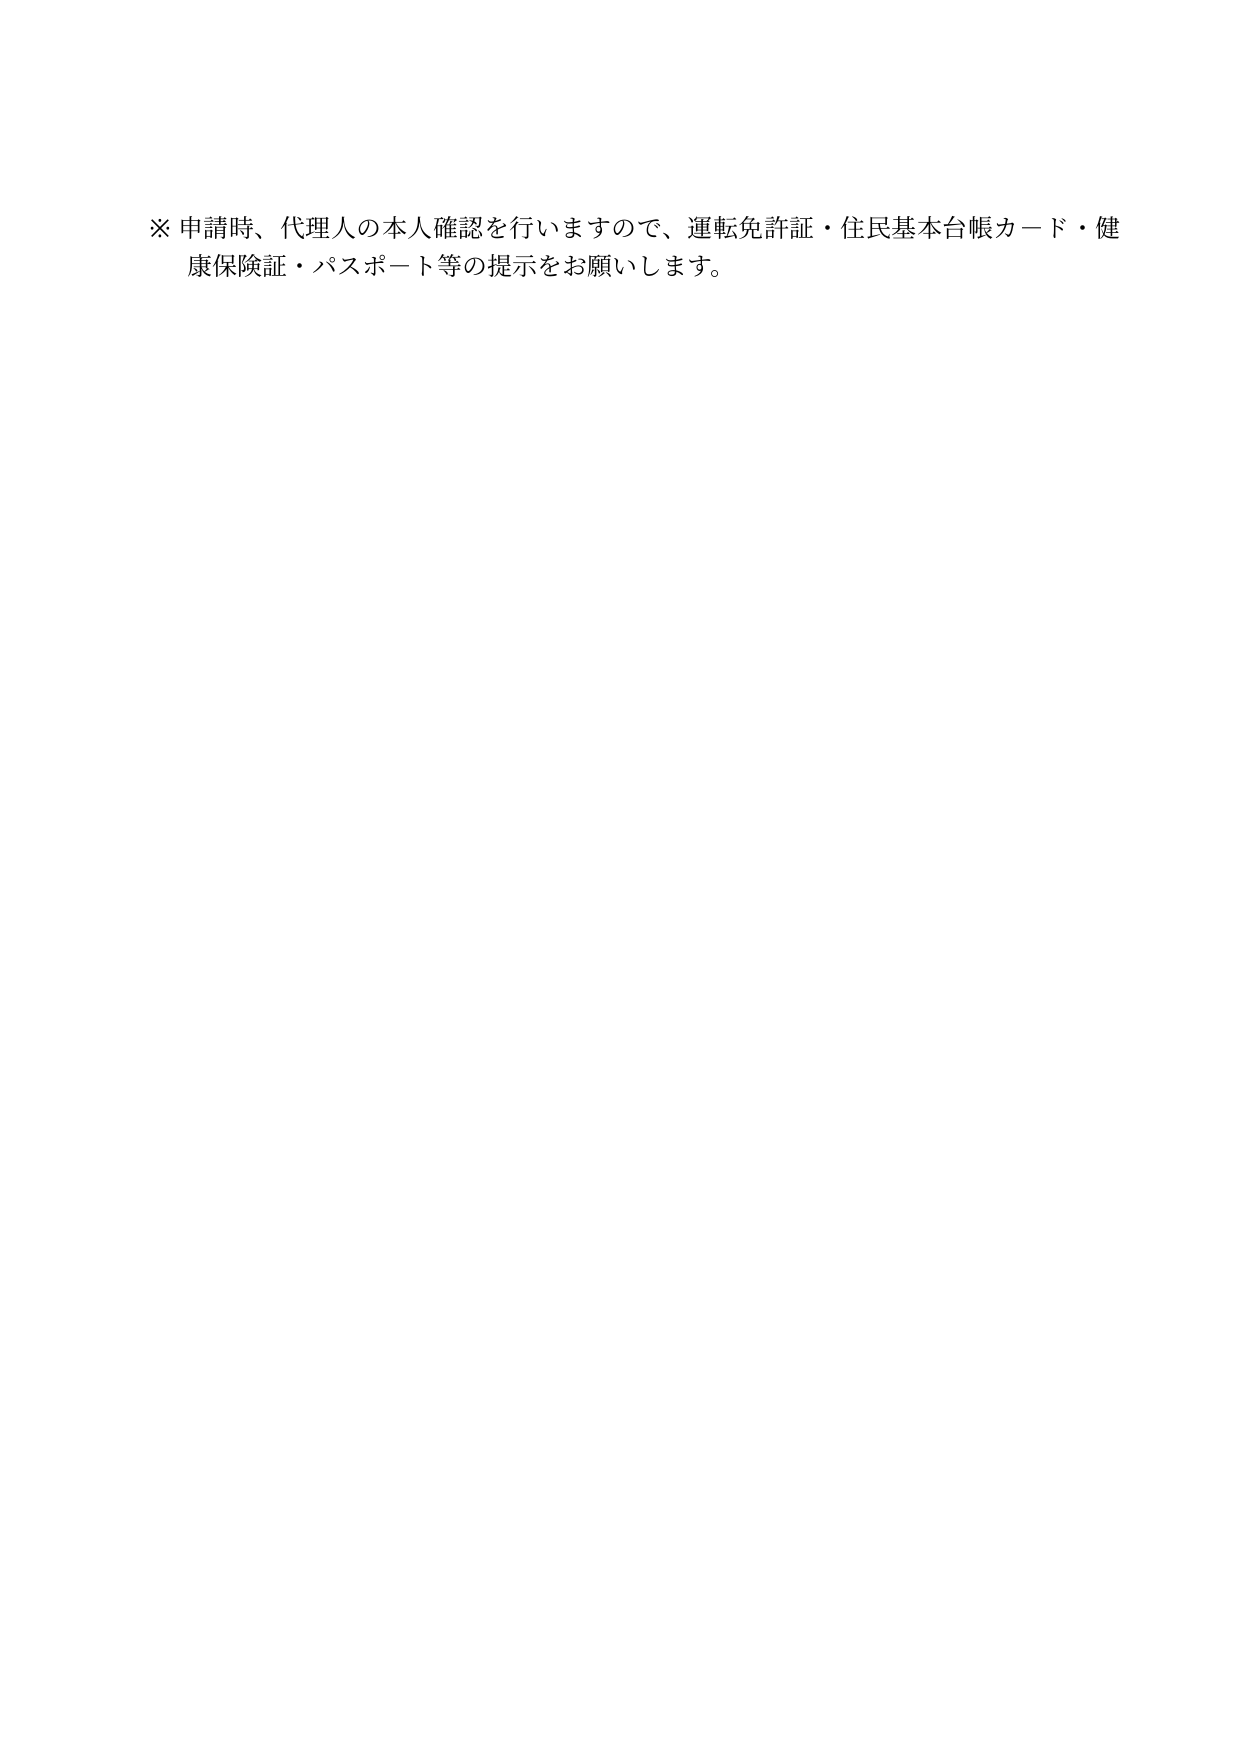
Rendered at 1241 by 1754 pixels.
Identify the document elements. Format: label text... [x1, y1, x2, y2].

text ※ 申請時、代理人の本人確認を行いますので、運転免許証・住民基本台帳カ－ド・健康保険証・パスポ－ト等の提示をお願いします。 [149, 207, 1122, 283]
